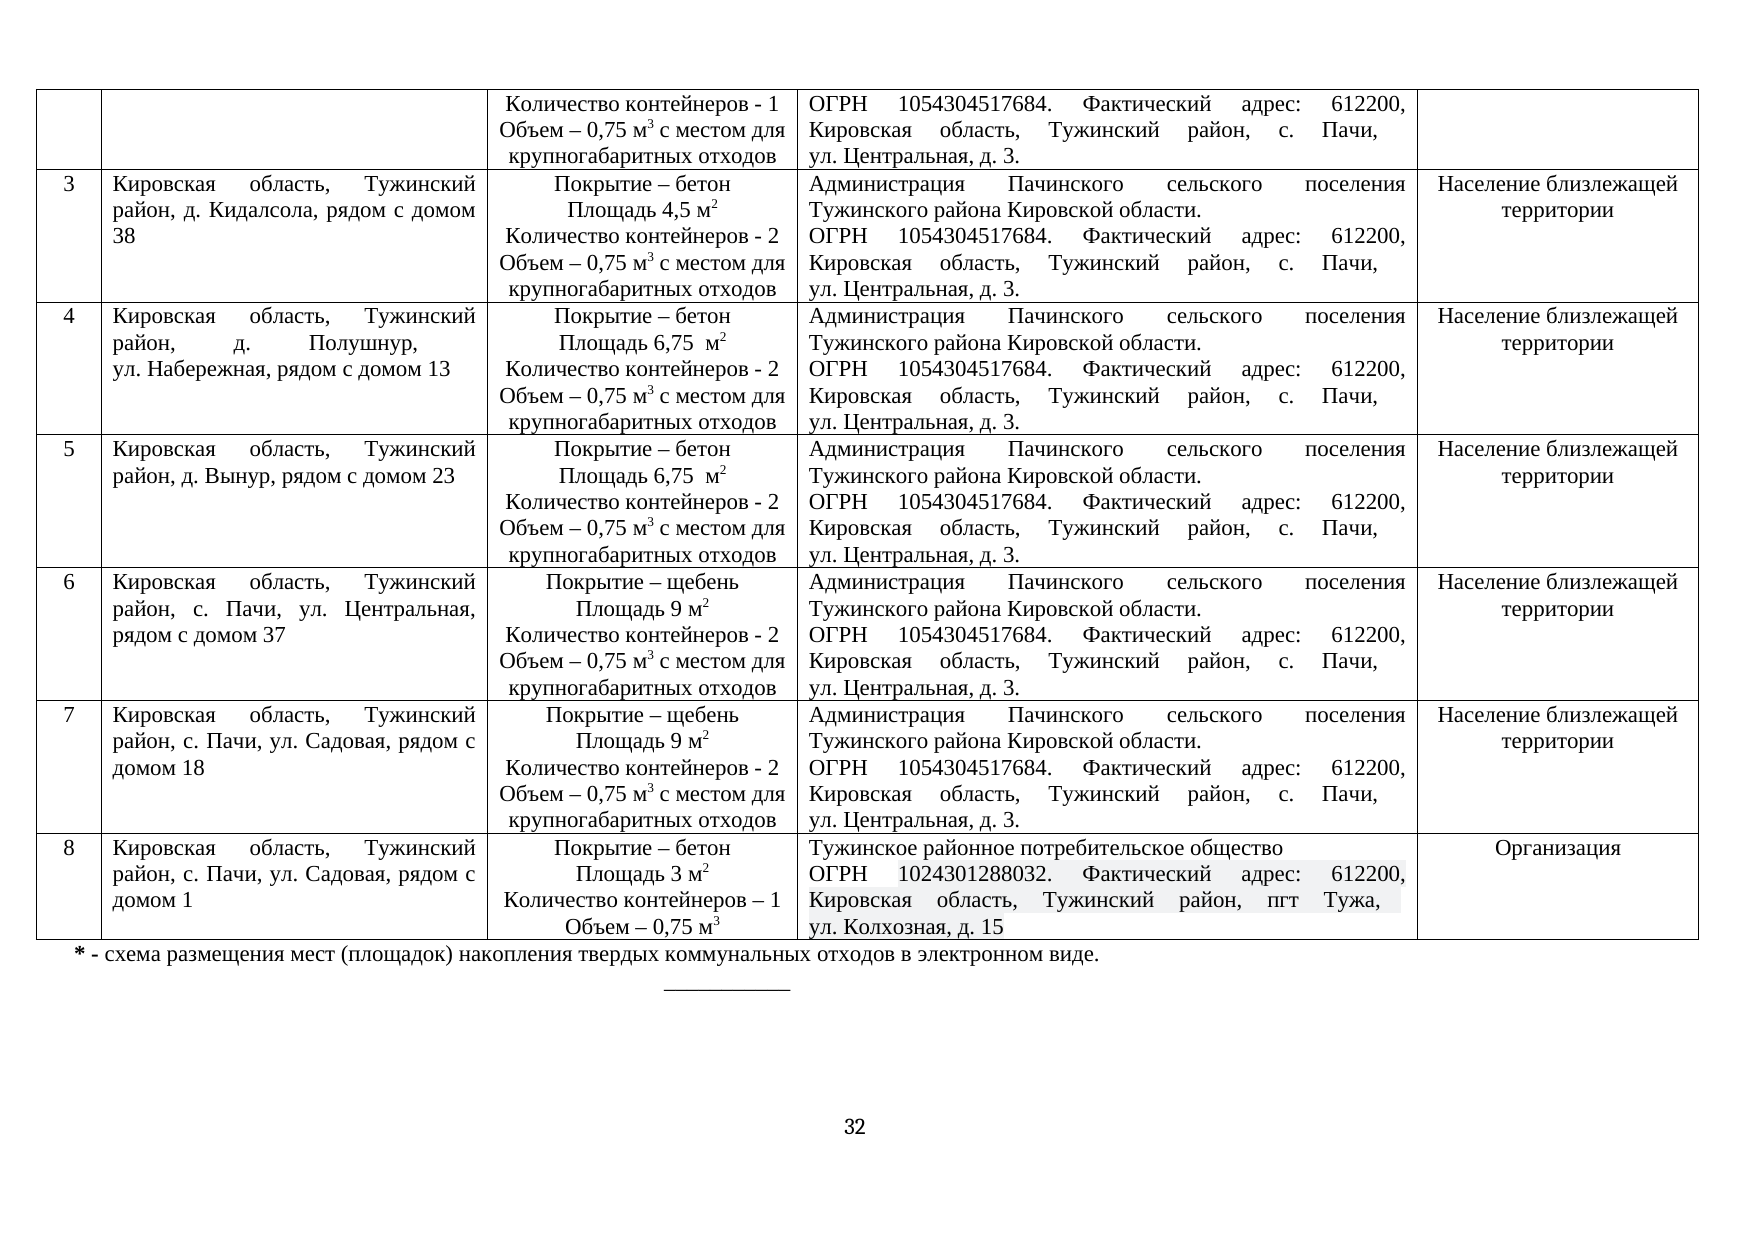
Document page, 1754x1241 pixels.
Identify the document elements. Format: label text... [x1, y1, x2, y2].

table_cell Кировская область, Тужинский район, д. Полушнур, ул. Набережная, рядом с домом 13 [102, 303, 487, 434]
text ___________ [74, 967, 1636, 993]
table_cell Покрытие – бетон Площадь 6,75 м2 Количество контейнеров - 2 Объем – 0,75 м3 с местом для крупногабаритных отходов [488, 435, 797, 567]
table_cell Покрытие – щебень Площадь 9 м2 Количество контейнеров - 2 Объем – 0,75 м3 с местом для крупногабаритных отходов [488, 701, 797, 833]
table_cell Население близлежащей территории [1418, 170, 1698, 302]
table_cell Тужинское районное потребительское общество ОГРН 1024301288032. Фактический адрес: 612200, Кировская область, Тужинский район, пгт Тужа, ул. Колхозная, д. 15 [798, 834, 1417, 939]
table_cell Население близлежащей территории [1418, 701, 1698, 833]
table_cell Население близлежащей территории [1418, 435, 1698, 567]
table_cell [102, 90, 487, 169]
table_cell Покрытие – щебень Площадь 9 м2 Количество контейнеров - 2 Объем – 0,75 м3 с местом для крупногабаритных отходов [488, 568, 797, 700]
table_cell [488, 90, 797, 169]
table_cell Покрытие – бетон Площадь 6,75 м2 Количество контейнеров - 2 Объем – 0,75 м3 с местом для крупногабаритных отходов [488, 303, 797, 434]
table_cell 4 [37, 303, 101, 434]
table_cell Кировская область, Тужинский район, с. Пачи, ул. Садовая, рядом с домом 18 [102, 701, 487, 833]
table_cell Население близлежащей территории [1418, 568, 1698, 700]
table_cell 5 [37, 435, 101, 567]
table_cell 6 [37, 568, 101, 700]
table_cell 3 [37, 170, 101, 302]
table_cell Кировская область, Тужинский район, д. Вынур, рядом с домом 23 [102, 435, 487, 567]
table_cell Покрытие – бетон Площадь 4,5 м2 Количество контейнеров - 2 Объем – 0,75 м3 с местом для крупногабаритных отходов [488, 170, 797, 302]
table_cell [798, 90, 1417, 169]
table_cell Покрытие – бетон Площадь 3 м2 Количество контейнеров – 1 Объем – 0,75 м3 [488, 834, 797, 939]
text * - схема размещения мест (площадок) накопления твердых коммунальных отходов в электронном виде. [74, 940, 1636, 967]
table_cell Кировская область, Тужинский район, с. Пачи, ул. Садовая, рядом с домом 1 [102, 834, 487, 939]
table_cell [1418, 90, 1698, 169]
table_cell Кировская область, Тужинский район, д. Кидалсола, рядом с домом 38 [102, 170, 487, 302]
table_cell 2 [37, 90, 101, 169]
table_cell Организация [1418, 834, 1698, 939]
table_cell 7 [37, 701, 101, 833]
table_cell Население близлежащей территории [1418, 303, 1698, 434]
table_cell 8 [37, 834, 101, 939]
table_cell Кировская область, Тужинский район, с. Пачи, ул. Центральная, рядом с домом 37 [102, 568, 487, 700]
